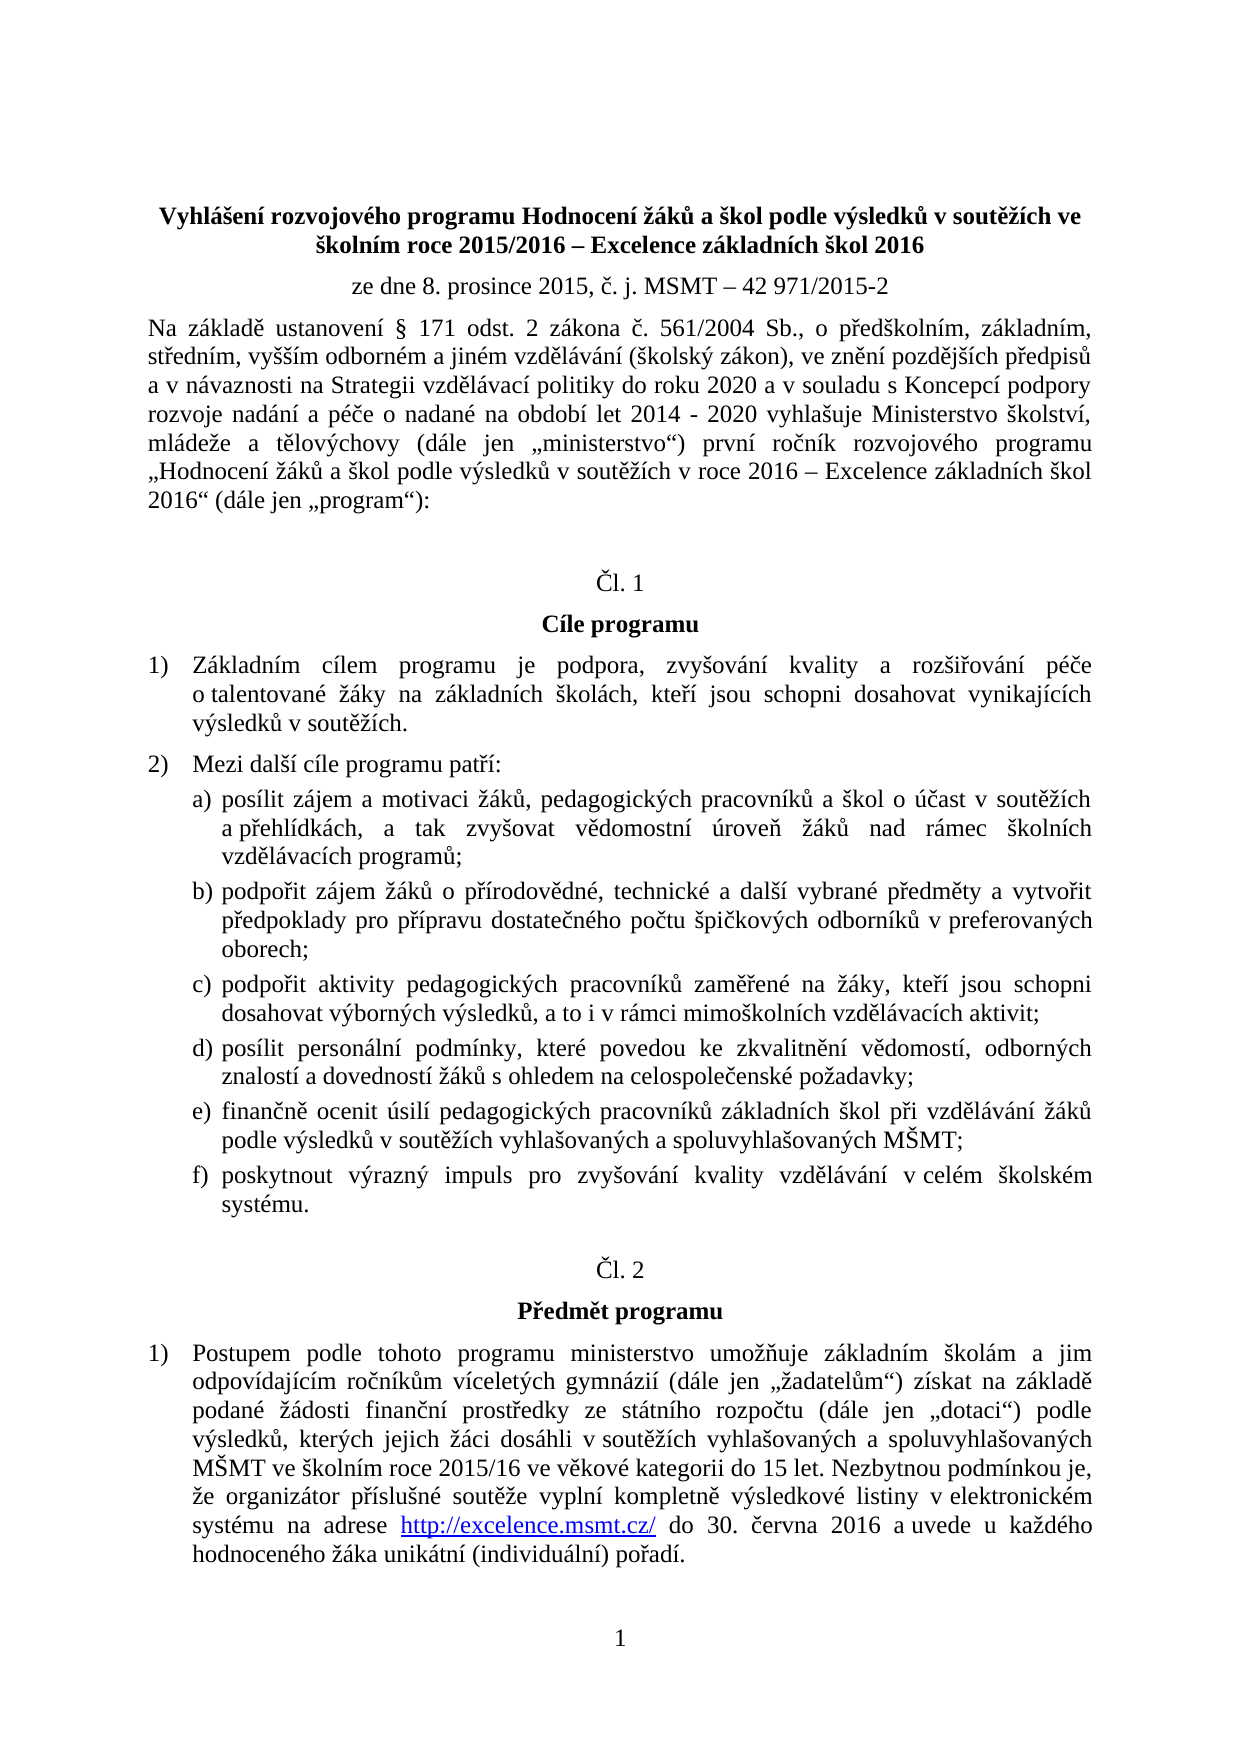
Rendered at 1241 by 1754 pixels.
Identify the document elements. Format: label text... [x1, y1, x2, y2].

text Vyhlášení rozvojového programu Hodnocení žáků a škol podle výsledků v soutěžích ve školním roce 2015/2016 – Excelence základních škol 2016 [148, 201, 1093, 259]
list podpořit aktivity pedagogických pracovníků zaměřené na žáky, kteří jsou schopni dosahovat výborných výsledků, a to i v rámci mimoškolních vzdělávacích aktivit; [192, 969, 1093, 1026]
text Předmět programu [148, 1296, 1093, 1325]
text Čl. 1 [148, 568, 1093, 596]
list podpořit zájem žáků o přírodovědné, technické a další vybrané předměty a vytvořit předpoklady pro přípravu dostatečného počtu špičkových odborníků v preferovaných oborech; [192, 876, 1093, 963]
text Na základě ustanovení § 171 odst. 2 zákona č. 561/2004 Sb., o předškolním, základním, středním, vyšším odborném a jiném vzdělávání (školský zákon), ve znění pozdějších předpisů a v návaznosti na Strategii vzdělávací politiky do roku 2020 a v souladu s Koncepcí podpory rozvoje nadání a péče o nadané na období let 2014 - 2020 vyhlašuje Ministerstvo školství, mládeže a tělovýchovy (dále jen „ministerstvo“) první ročník rozvojového programu „Hodnocení žáků a škol podle výsledků v soutěžích v roce 2016 – Excelence základních škol 2016“ (dále jen „program“): [148, 313, 1093, 514]
list posílit personální podmínky, které povedou ke zkvalitnění vědomostí, odborných znalostí a dovedností žáků s ohledem na celospolečenské požadavky; [192, 1033, 1093, 1090]
text ze dne 8. prosince 2015, č. j. MSMT – 42 971/2015-2 [148, 271, 1093, 300]
list Základním cílem programu je podpora, zvyšování kvality a rozšiřování péče o talentované žáky na základních školách, kteří jsou schopni dosahovat vynikajících výsledků v soutěžích. [148, 650, 1093, 736]
list Postupem podle tohoto programu ministerstvo umožňuje základním školám a jim odpovídajícím ročníkům víceletých gymnázií (dále jen „žadatelům“) získat na základě podané žádosti finanční prostředky ze státního rozpočtu (dále jen „dotaci“) podle výsledků, kterých jejich žáci dosáhli v soutěžích vyhlašovaných a spoluvyhlašovaných MŠMT ve školním roce 2015/16 ve věkové kategorii do 15 let. Nezbytnou podmínkou je, že organizátor příslušné soutěže vyplní kompletně výsledkové listiny v elektronickém systému na adrese http://excelence.msmt.cz/ do 30. června 2016 a uvede u každého hodnoceného žáka unikátní (individuální) pořadí. [148, 1338, 1093, 1568]
text Čl. 2 [148, 1255, 1093, 1284]
list finančně ocenit úsilí pedagogických pracovníků základních škol při vzdělávání žáků podle výsledků v soutěžích vyhlašovaných a spoluvyhlašovaných MŠMT; [192, 1096, 1093, 1154]
list posílit zájem a motivaci žáků, pedagogických pracovníků a škol o účast v soutěžích a přehlídkách, a tak zvyšovat vědomostní úroveň žáků nad rámec školních vzdělávacích programů; [192, 784, 1093, 870]
list Mezi další cíle programu patří: [148, 749, 1093, 778]
list poskytnout výrazný impuls pro zvyšování kvality vzdělávání v celém školském systému. [192, 1160, 1093, 1218]
text Cíle programu [148, 609, 1093, 638]
